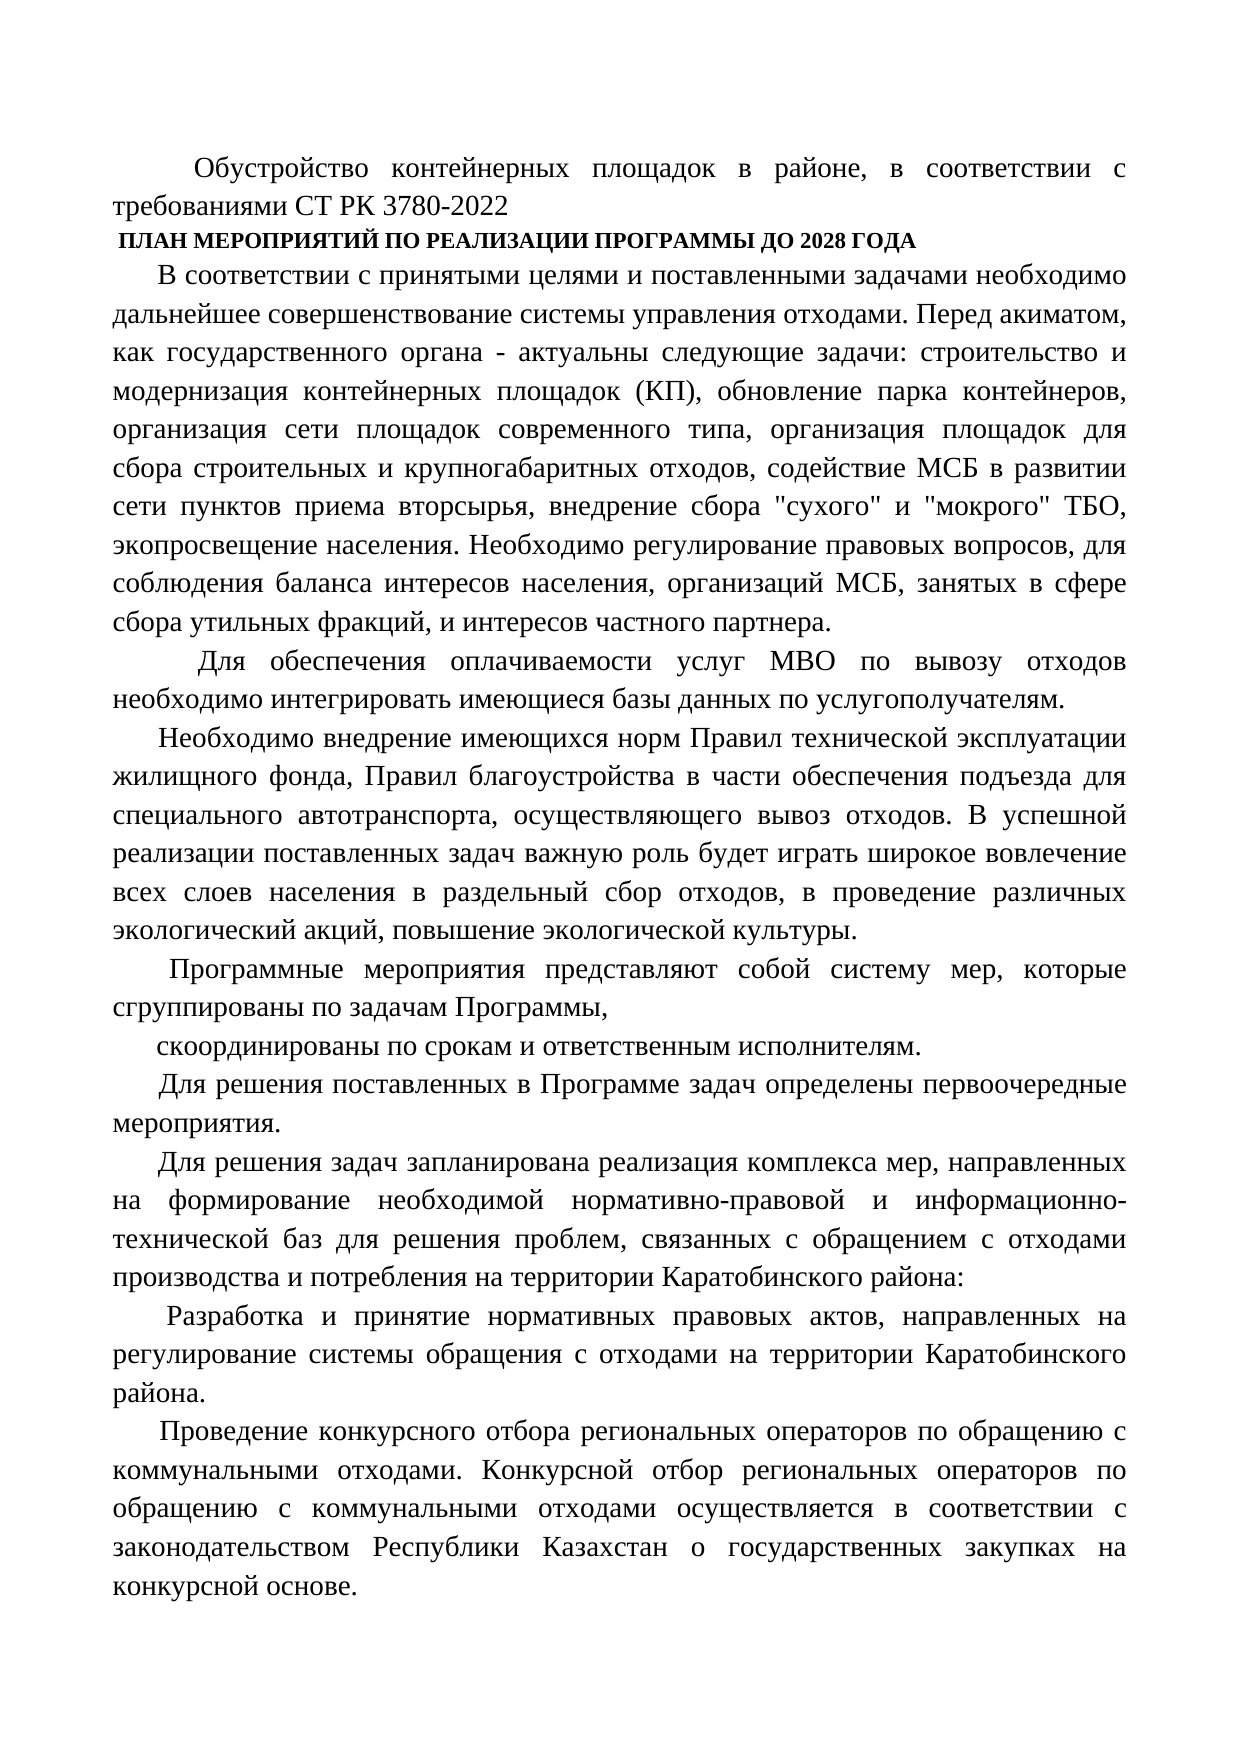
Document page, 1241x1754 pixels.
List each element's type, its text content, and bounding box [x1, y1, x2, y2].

text Для решения задач запланирована реализация комплекса мер, направленных на формирование необходимой нормативно-правовой и информационно-технической баз для решения проблем, связанных с обращением с отходами производства и потребления на территории Каратобинского района: [112, 1144, 1128, 1293]
text Проведение конкурсного отбора региональных операторов по обращению с коммунальными отходами. Конкурсной отбор региональных операторов по обращению с коммунальными отходами осуществляется в соответствии с законодательством Республики Казахстан о государственных закупках на конкурсной основе. [112, 1413, 1128, 1601]
text Для решения поставленных в Программе задач определены первоочередные мероприятия. [112, 1067, 1128, 1139]
text Обустройство контейнерных площадок в районе, в соответствии с требованиями СТ РК 3780-2022 [112, 150, 1128, 222]
text ПЛАН МЕРОПРИЯТИЙ ПО РЕАЛИЗАЦИИ ПРОГРАММЫ ДО 2028 ГОДА [112, 227, 1128, 253]
text Разработка и принятие нормативных правовых актов, направленных на регулирование системы обращения с отходами на территории Каратобинского района. [112, 1298, 1128, 1408]
text скоординированы по срокам и ответственным исполнителям. [112, 1028, 1128, 1062]
text Программные мероприятия представляют собой систему мер, которые сгруппированы по задачам Программы, [112, 951, 1128, 1023]
text Для обеспечения оплачиваемости услуг МВО по вывозу отходов необходимо интегрировать имеющиеся базы данных по услугополучателям. [112, 643, 1128, 715]
text Необходимо внедрение имеющихся норм Правил технической эксплуатации жилищного фонда, Правил благоустройства в части обеспечения подъезда для специального автотранспорта, осуществляющего вывоз отходов. В успешной реализации поставленных задач важную роль будет играть широкое вовлечение всех слоев населения в раздельный сбор отходов, в проведение различных экологический акций, повышение экологической культуры. [112, 720, 1128, 946]
text В соответствии с принятыми целями и поставленными задачами необходимо дальнейшее совершенствование системы управления отходами. Перед акиматом, как государственного органа - актуальны следующие задачи: строительство и модернизация контейнерных площадок (КП), обновление парка контейнеров, организация сети площадок современного типа, организация площадок для сбора строительных и крупногабаритных отходов, содействие МСБ в развитии сети пунктов приема вторсырья, внедрение сбора "сухого" и "мокрого" ТБО, экопросвещение населения. Необходимо регулирование правовых вопросов, для соблюдения баланса интересов населения, организаций МСБ, занятых в сфере сбора утильных фракций, и интересов частного партнера. [112, 257, 1128, 638]
